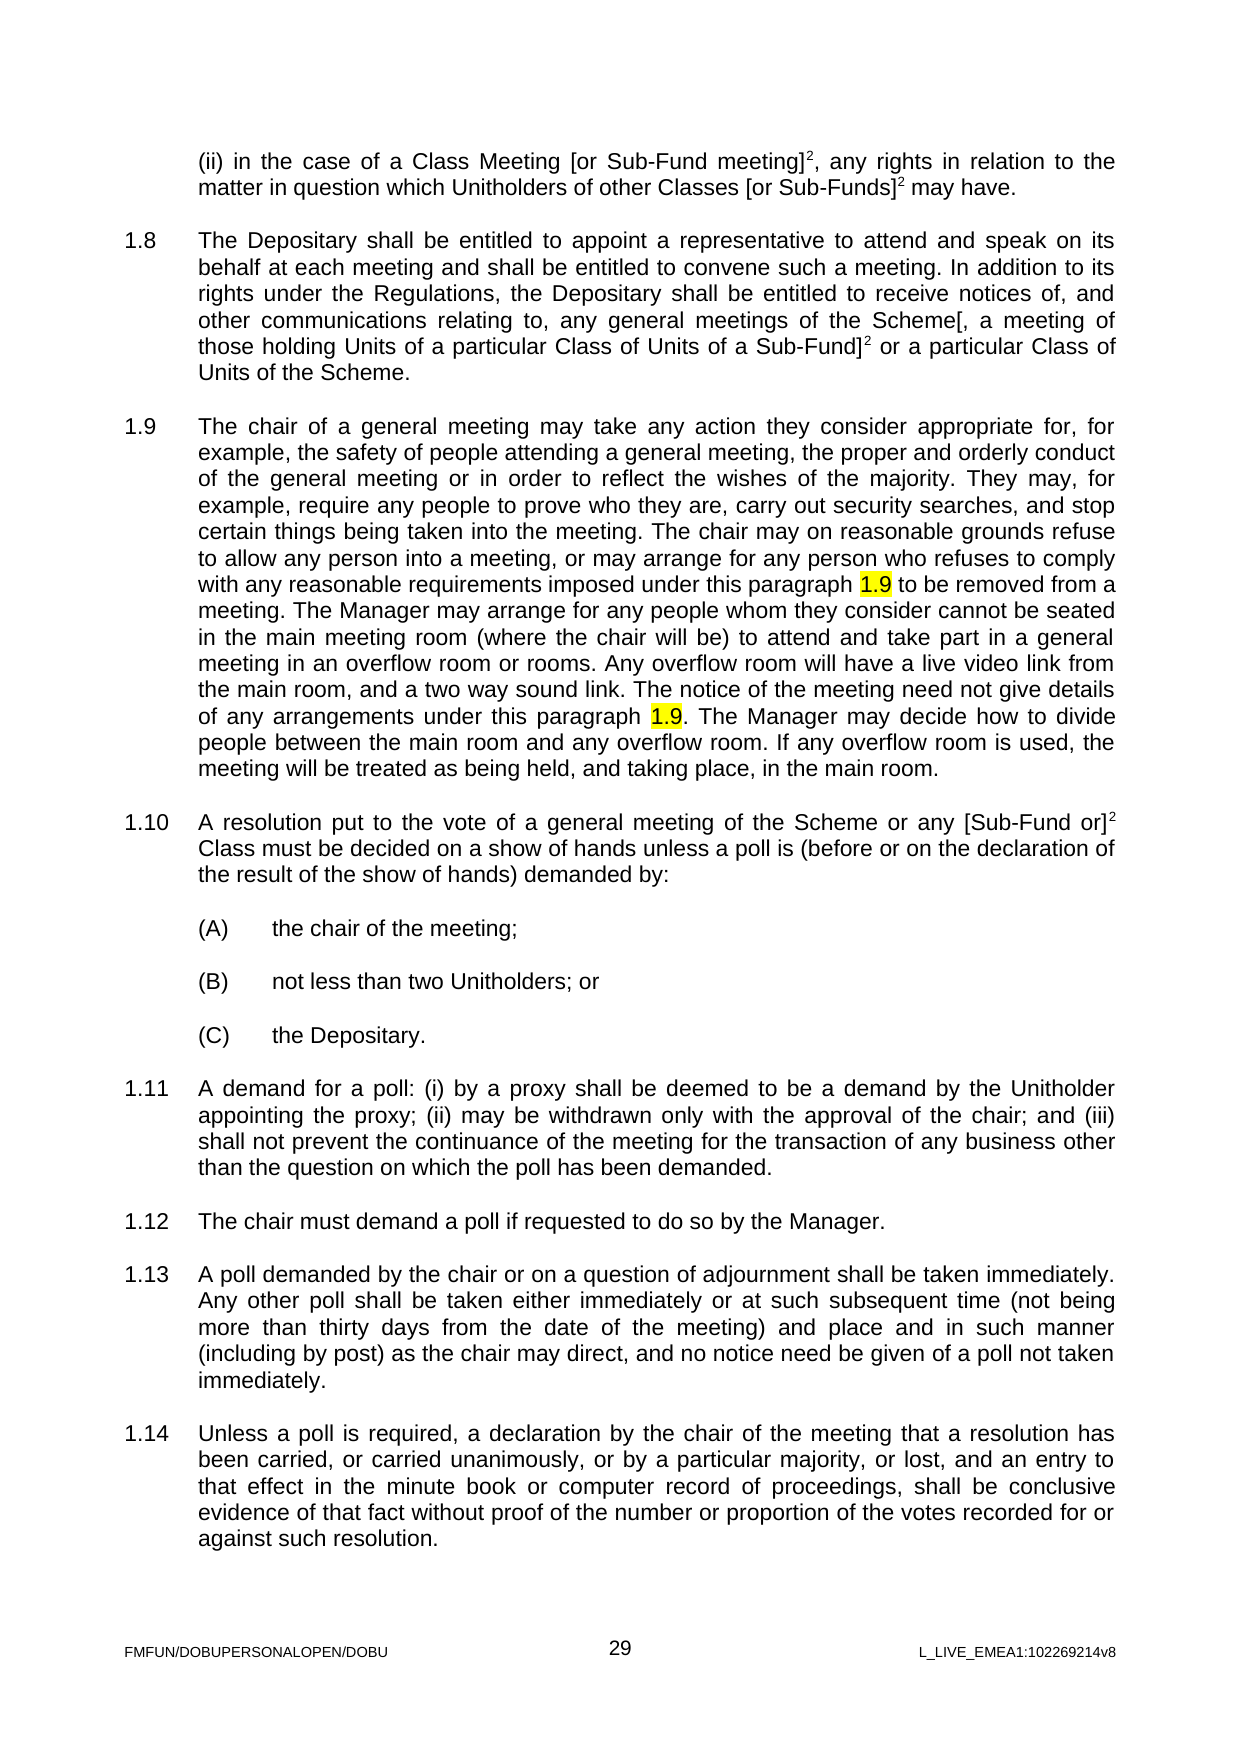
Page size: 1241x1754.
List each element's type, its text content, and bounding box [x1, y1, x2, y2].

subtitle not less than two Unitholders; or [198, 968, 1116, 995]
subtitle the chair of the meeting; [198, 915, 1116, 941]
subtitle The Depositary shall be entitled to appoint a representative to attend and speak on its behalf at each meeting and shall be entitled to convene such a meeting. In addition to its rights under the Regulations, the Depositary shall be entitled to receive notices of, and other communications relating to, any general meetings of the Scheme[, a meeting of those holding Units of a particular Class of Units of a Sub-Fund]2 or a particular Class of Units of the Scheme. [124, 227, 1116, 386]
subtitle The chair of a general meeting may take any action they consider appropriate for, for example, the safety of people attending a general meeting, the proper and orderly conduct of the general meeting or in order to reflect the wishes of the majority. They may, for example, require any people to prove who they are, carry out security searches, and stop certain things being taken into the meeting. The chair may on reasonable grounds refuse to allow any person into a meeting, or may arrange for any person who refuses to comply with any reasonable requirements imposed under this paragraph ‎1.9 to be removed from a meeting. The Manager may arrange for any people whom they consider cannot be seated in the main meeting room (where the chair will be) to attend and take part in a general meeting in an overflow room or rooms. Any overflow room will have a live video link from the main room, and a two way sound link. The notice of the meeting need not give details of any arrangements under this paragraph ‎1.9. The Manager may decide how to divide people between the main room and any overflow room. If any overflow room is used, the meeting will be treated as being held, and taking place, in the main room. [124, 413, 1116, 782]
subtitle A demand for a poll: (i) by a proxy shall be deemed to be a demand by the Unitholder appointing the proxy; (ii) may be withdrawn only with the approval of the chair; and (iii) shall not prevent the continuance of the meeting for the transaction of any business other than the question on which the poll has been demanded. [124, 1075, 1116, 1181]
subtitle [124, 148, 1116, 200]
subtitle the Depositary. [198, 1022, 1116, 1048]
subtitle The chair must demand a poll if requested to do so by the Manager. [124, 1208, 1116, 1234]
subtitle A poll demanded by the chair or on a question of adjournment shall be taken immediately. Any other poll shall be taken either immediately or at such subsequent time (not being more than thirty days from the date of the meeting) and place and in such manner (including by post) as the chair may direct, and no notice need be given of a poll not taken immediately. [124, 1261, 1116, 1393]
subtitle A resolution put to the vote of a general meeting of the Scheme or any [Sub-Fund or]2 Class must be decided on a show of hands unless a poll is (before or on the declaration of the result of the show of hands) demanded by: [124, 809, 1116, 888]
subtitle Unless a poll is required, a declaration by the chair of the meeting that a resolution has been carried, or carried unanimously, or by a particular majority, or lost, and an entry to that effect in the minute book or computer record of proceedings, shall be conclusive evidence of that fact without proof of the number or proportion of the votes recorded for or against such resolution. [124, 1420, 1116, 1552]
